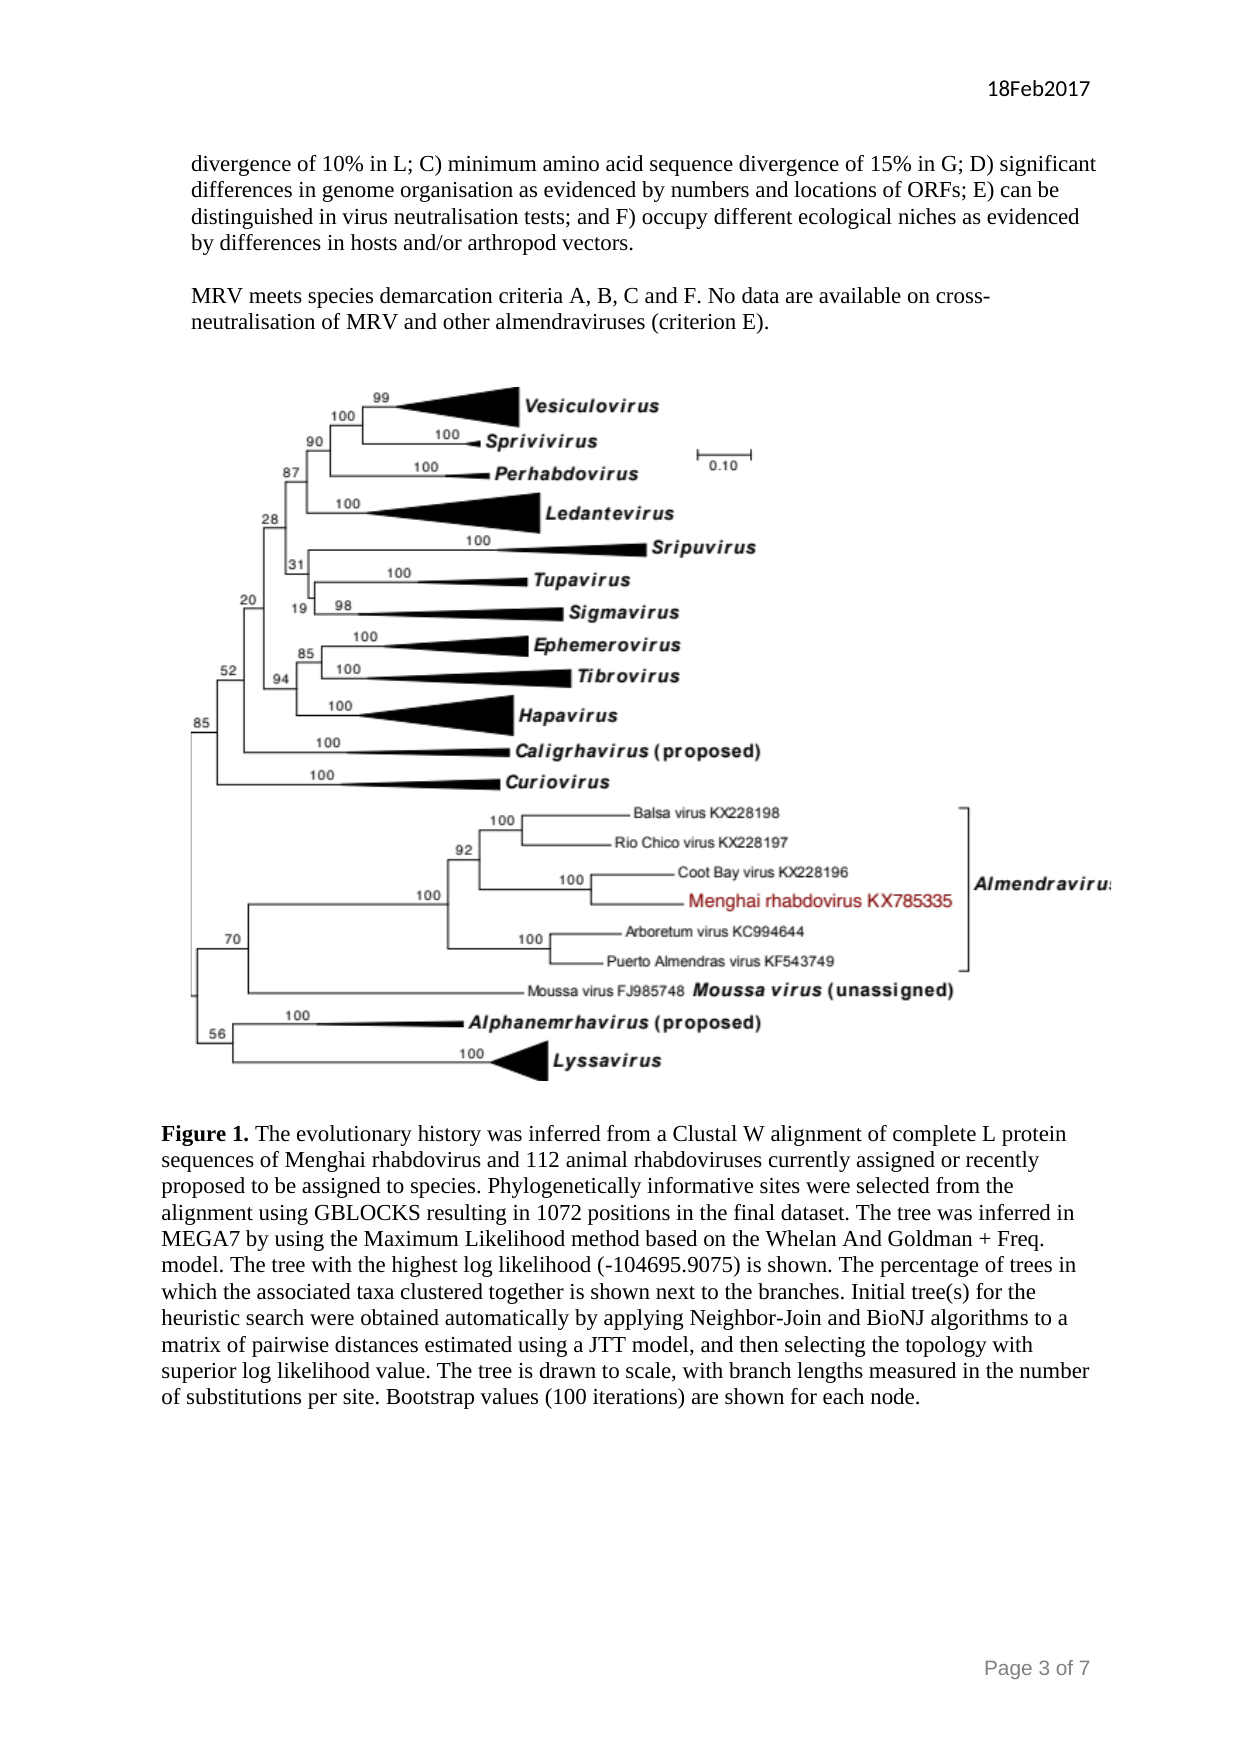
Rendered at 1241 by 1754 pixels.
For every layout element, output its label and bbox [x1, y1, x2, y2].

table_header [150, 150, 1111, 1539]
